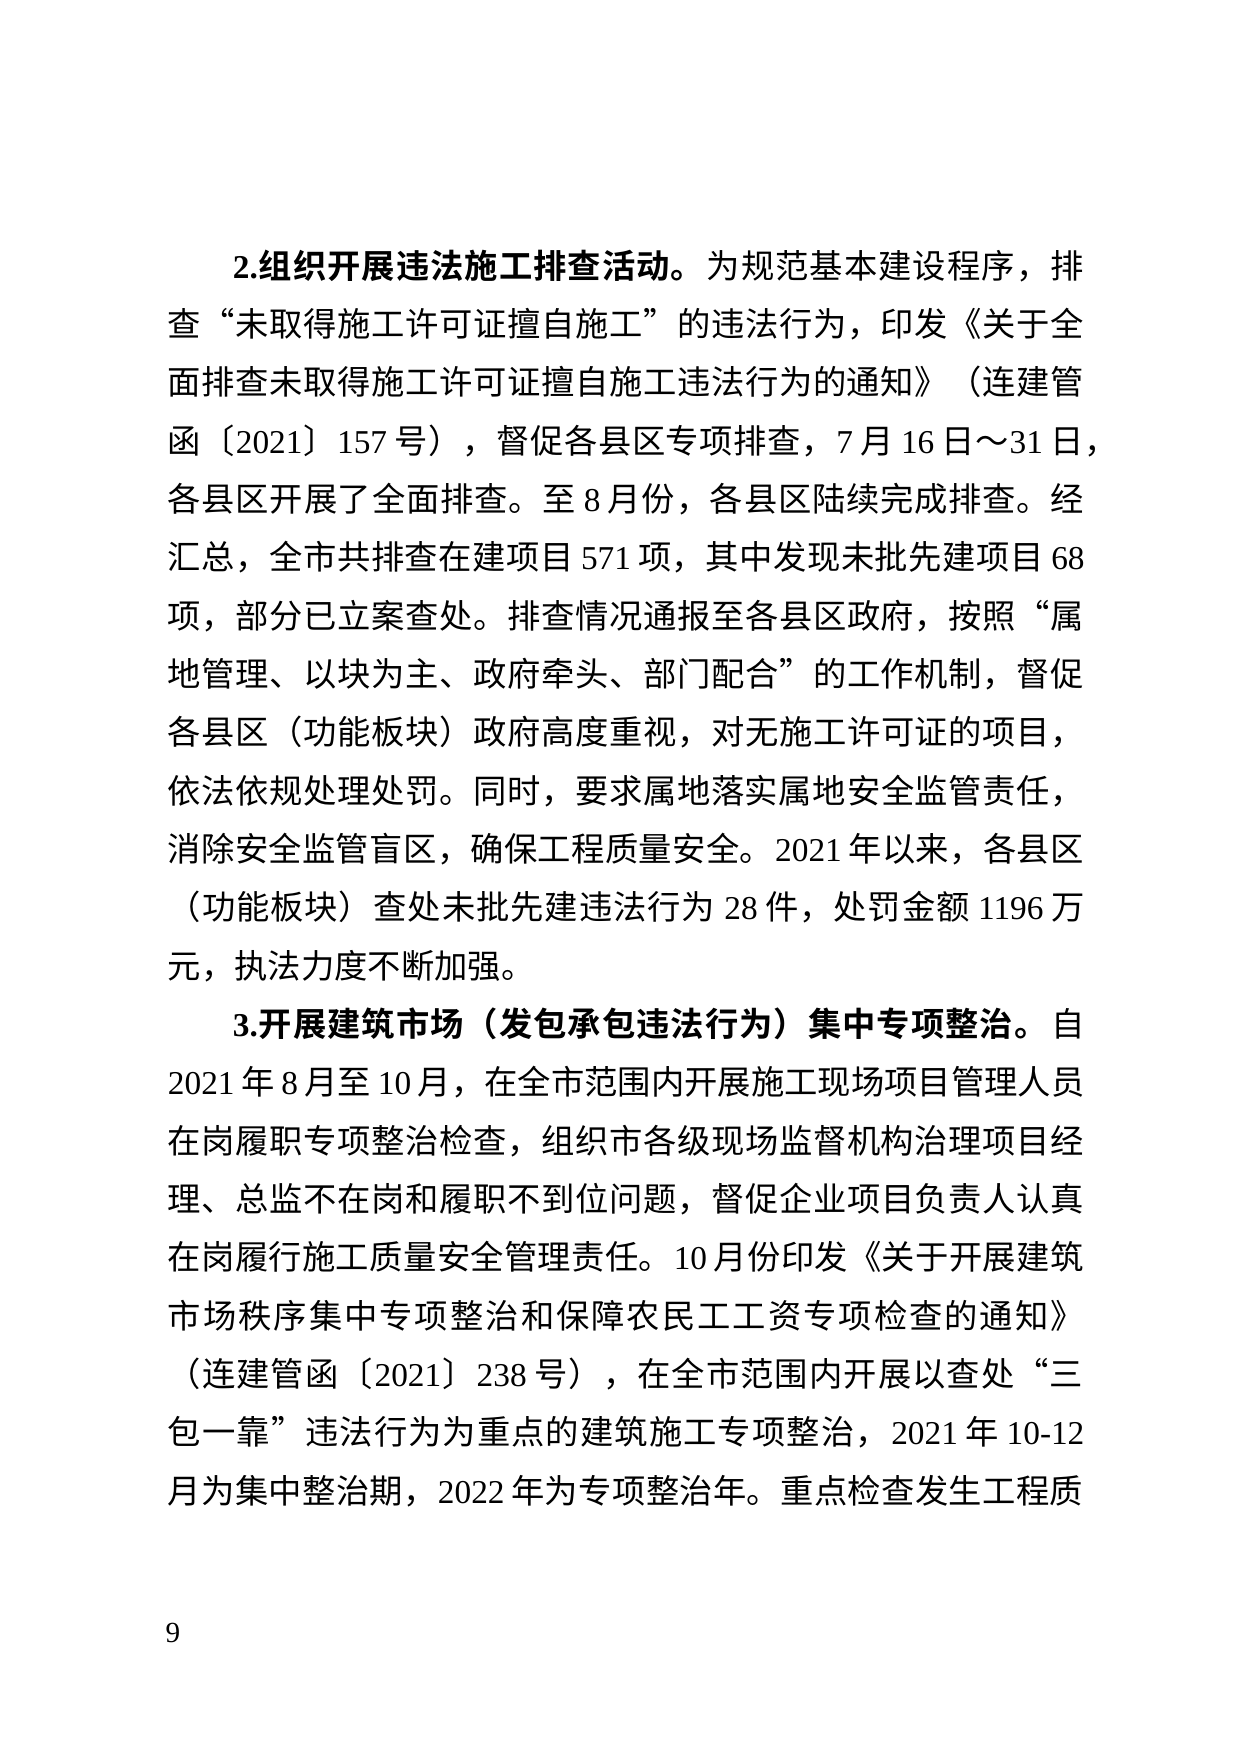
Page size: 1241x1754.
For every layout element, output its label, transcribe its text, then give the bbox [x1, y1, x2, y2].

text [168, 990, 1084, 1515]
text 2.组织开展违法施工排查活动。为规范基本建设程序，排查“未取得施工许可证擅自施工”的违法行为，印发《关于全面排查未取得施工许可证擅自施工违法行为的通知》（连建管函〔2021〕157号），督促各县区专项排查，7月16日～31日，各县区开展了全面排查。至8月份，各县区陆续完成排查。经汇总，全市共排查在建项目571项，其中发现未批先建项目68项，部分已立案查处。排查情况通报至各县区政府，按照“属地管理、以块为主、政府牵头、部门配合”的工作机制，督促各县区（功能板块）政府高度重视，对无施工许可证的项目，依法依规处理处罚。同时，要求属地落实属地安全监管责任，消除安全监管盲区，确保工程质量安全。2021年以来，各县区（功能板块）查处未批先建违法行为28件，处罚金额1196万元，执法力度不断加强。 [168, 231, 1084, 990]
